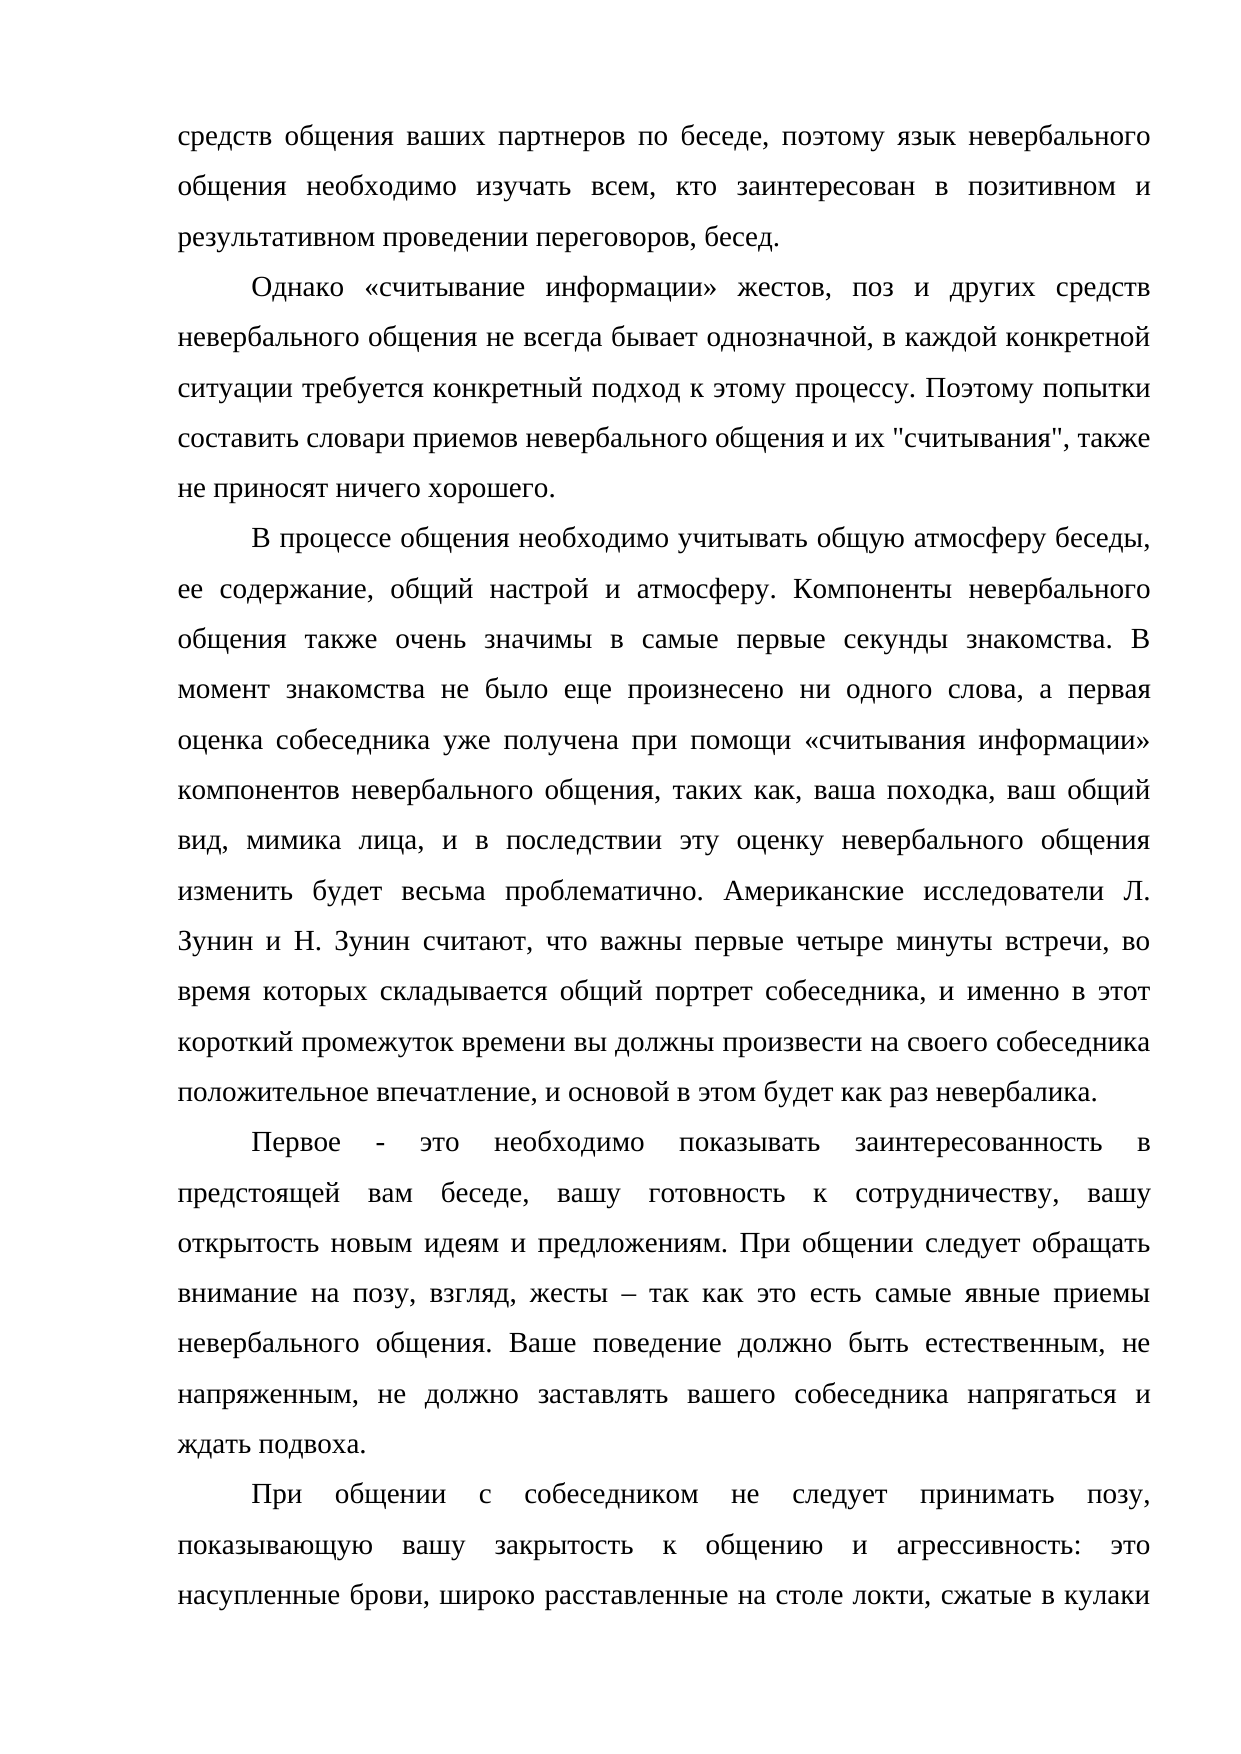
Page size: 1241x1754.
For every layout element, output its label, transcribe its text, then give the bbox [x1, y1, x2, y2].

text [177, 1477, 1152, 1611]
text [177, 118, 1152, 252]
text Однако «считывание информации» жестов, поз и других средств невербального общения не всегда бывает однозначной, в каждой конкретной ситуации требуется конкретный подход к этому процессу. Поэтому попытки составить словари приемов невербального общения и их "считывания", также не приносят ничего хорошего. [177, 269, 1152, 504]
text Первое - это необходимо показывать заинтересованность в предстоящей вам беседе, вашу готовность к сотрудничеству, вашу открытость новым идеям и предложениям. При общении следует обращать внимание на позу, взгляд, жесты – так как это есть самые явные приемы невербального общения. Ваше поведение должно быть естественным, не напряженным, не должно заставлять вашего собеседника напрягаться и ждать подвоха. [177, 1124, 1152, 1460]
text В процессе общения необходимо учитывать общую атмосферу беседы, ее содержание, общий настрой и атмосферу. Компоненты невербального общения также очень значимы в самые первые секунды знакомства. В момент знакомства не было еще произнесено ни одного слова, а первая оценка собеседника уже получена при помощи «считывания информации» компонентов невербального общения, таких как, ваша походка, ваш общий вид, мимика лица, и в последствии эту оценку невербального общения изменить будет весьма проблематично. Американские исследователи Л. Зунин и Н. Зунин считают, что важны первые четыре минуты встречи, во время которых складывается общий портрет собеседника, и именно в этот короткий промежуток времени вы должны произвести на своего собеседника положительное впечатление, и основой в этом будет как раз невербалика. [177, 521, 1152, 1108]
